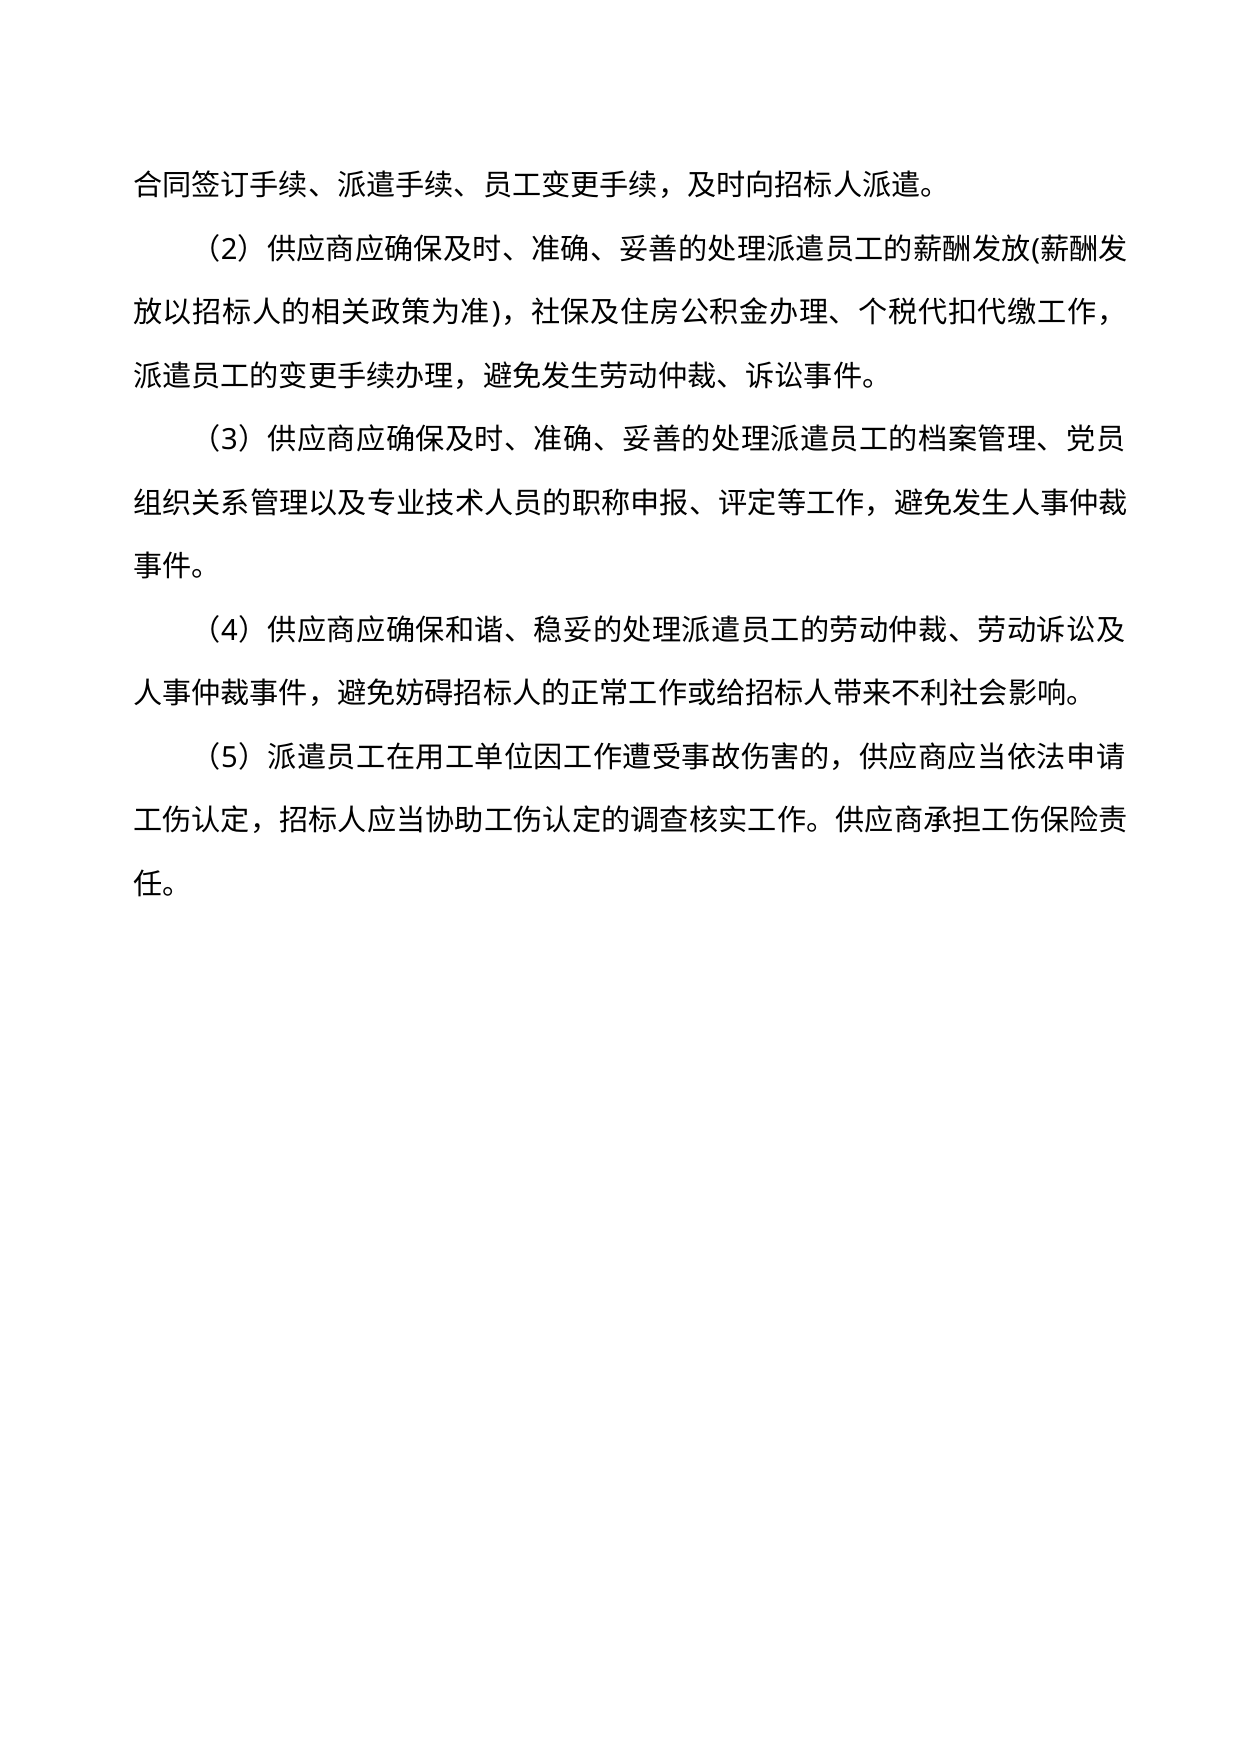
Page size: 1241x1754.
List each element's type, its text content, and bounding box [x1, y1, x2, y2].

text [133, 162, 1128, 204]
text （3）供应商应确保及时、准确、妥善的处理派遣员工的档案管理、党员组织关系管理以及专业技术人员的职称申报、评定等工作，避免发生人事仲裁事件。 [133, 416, 1128, 585]
text （2）供应商应确保及时、准确、妥善的处理派遣员工的薪酬发放(薪酬发放以招标人的相关政策为准)，社保及住房公积金办理、个税代扣代缴工作，派遣员工的变更手续办理，避免发生劳动仲裁、诉讼事件。 [133, 225, 1128, 395]
text （5）派遣员工在用工单位因工作遭受事故伤害的，供应商应当依法申请工伤认定，招标人应当协助工伤认定的调查核实工作。供应商承担工伤保险责任。 [133, 733, 1128, 903]
text （4）供应商应确保和谐、稳妥的处理派遣员工的劳动仲裁、劳动诉讼及人事仲裁事件，避免妨碍招标人的正常工作或给招标人带来不利社会影响。 [133, 606, 1128, 712]
